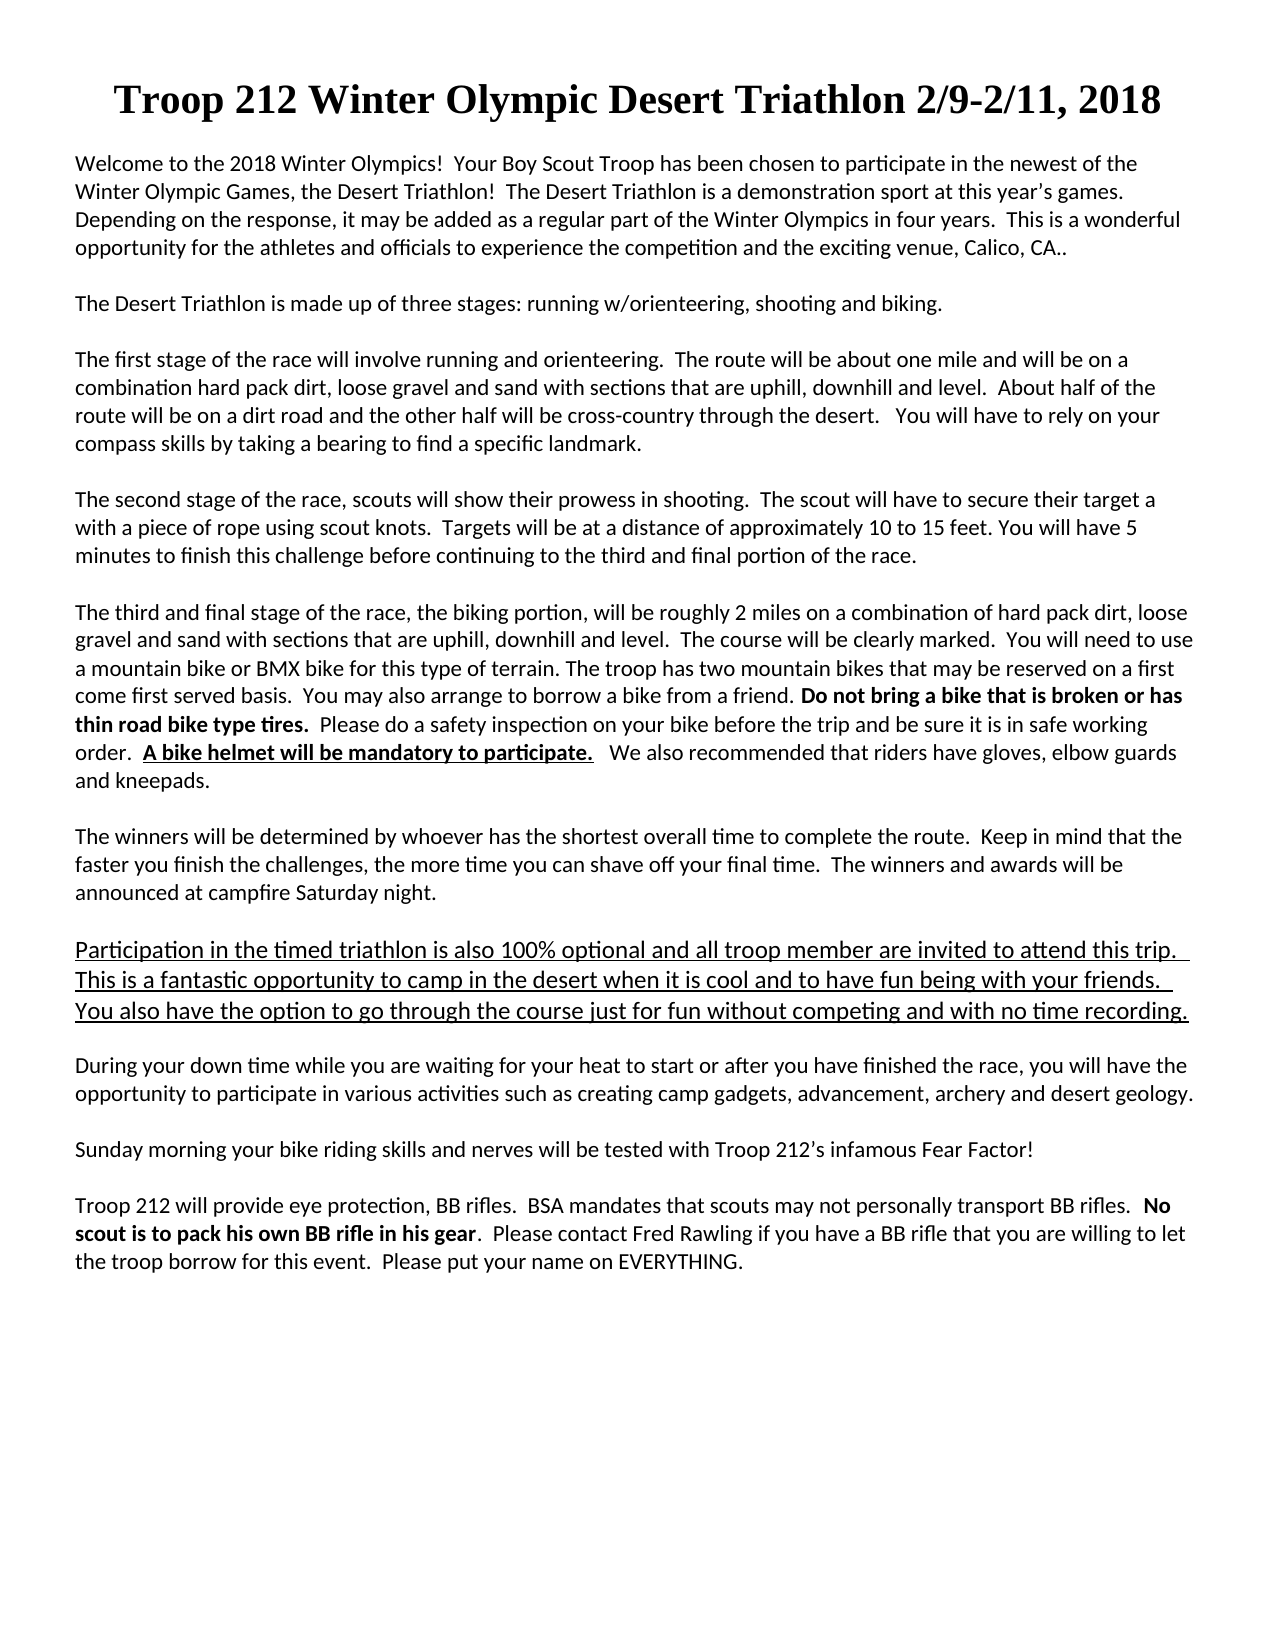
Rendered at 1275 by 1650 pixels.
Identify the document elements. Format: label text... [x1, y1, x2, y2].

text During your down time while you are waiting for your heat to start or after you have finished the race, you will have the opportunity to participate in various activities such as creating camp gadgets, advancement, archery and desert geology. [75, 1051, 1200, 1107]
text The third and final stage of the race, the biking portion, will be roughly 2 miles on a combination of hard pack dirt, loose gravel and sand with sections that are uphill, downhill and level. The course will be clearly marked. You will need to use a mountain bike or BMX bike for this type of terrain. The troop has two mountain bikes that may be reserved on a first come first served basis. You may also arrange to borrow a bike from a friend. Do not bring a bike that is broken or has thin road bike type tires. Please do a safety inspection on your bike before the trip and be sure it is in safe working order. A bike helmet will be mandatory to participate. We also recommended that riders have gloves, elbow guards and kneepads. [75, 598, 1200, 794]
text The winners will be determined by whoever has the shortest overall time to complete the route. Keep in mind that the faster you finish the challenges, the more time you can shave off your final time. The winners and awards will be announced at campfire Saturday night. [75, 822, 1200, 906]
text Troop 212 Winter Olympic Desert Triathlon 2/9-2/11, 2018 [75, 75, 1200, 123]
text The first stage of the race will involve running and orienteering. The route will be about one mile and will be on a combination hard pack dirt, loose gravel and sand with sections that are uphill, downhill and level. About half of the route will be on a dirt road and the other half will be cross-country through the desert. You will have to rely on your compass skills by taking a bearing to find a specific landmark. [75, 345, 1200, 457]
text Sunday morning your bike riding skills and nerves will be tested with Troop 212’s infamous Fear Factor! [75, 1135, 1200, 1163]
text Welcome to the 2018 Winter Olympics! Your Boy Scout Troop has been chosen to participate in the newest of the Winter Olympic Games, the Desert Triathlon! The Desert Triathlon is a demonstration sport at this year’s games. Depending on the response, it may be added as a regular part of the Winter Olympics in four years. This is a wonderful opportunity for the athletes and officials to experience the competition and the exciting venue, Calico, CA.. [75, 149, 1200, 261]
text Participation in the timed triathlon is also 100% optional and all troop member are invited to attend this trip. This is a fantastic opportunity to camp in the desert when it is cool and to have fun being with your friends. You also have the option to go through the course just for fun without competing and with no time recording. [75, 934, 1200, 1025]
text Troop 212 will provide eye protection, BB rifles. BSA mandates that scouts may not personally transport BB rifles. No scout is to pack his own BB rifle in his gear. Please contact Fred Rawling if you have a BB rifle that you are willing to let the troop borrow for this event. Please put your name on EVERYTHING. [75, 1191, 1200, 1275]
text The Desert Triathlon is made up of three stages: running w/orienteering, shooting and biking. [75, 289, 1200, 317]
text The second stage of the race, scouts will show their prowess in shooting. The scout will have to secure their target a with a piece of rope using scout knots. Targets will be at a distance of approximately 10 to 15 feet. You will have 5 minutes to finish this challenge before continuing to the third and final portion of the race. [75, 486, 1200, 569]
